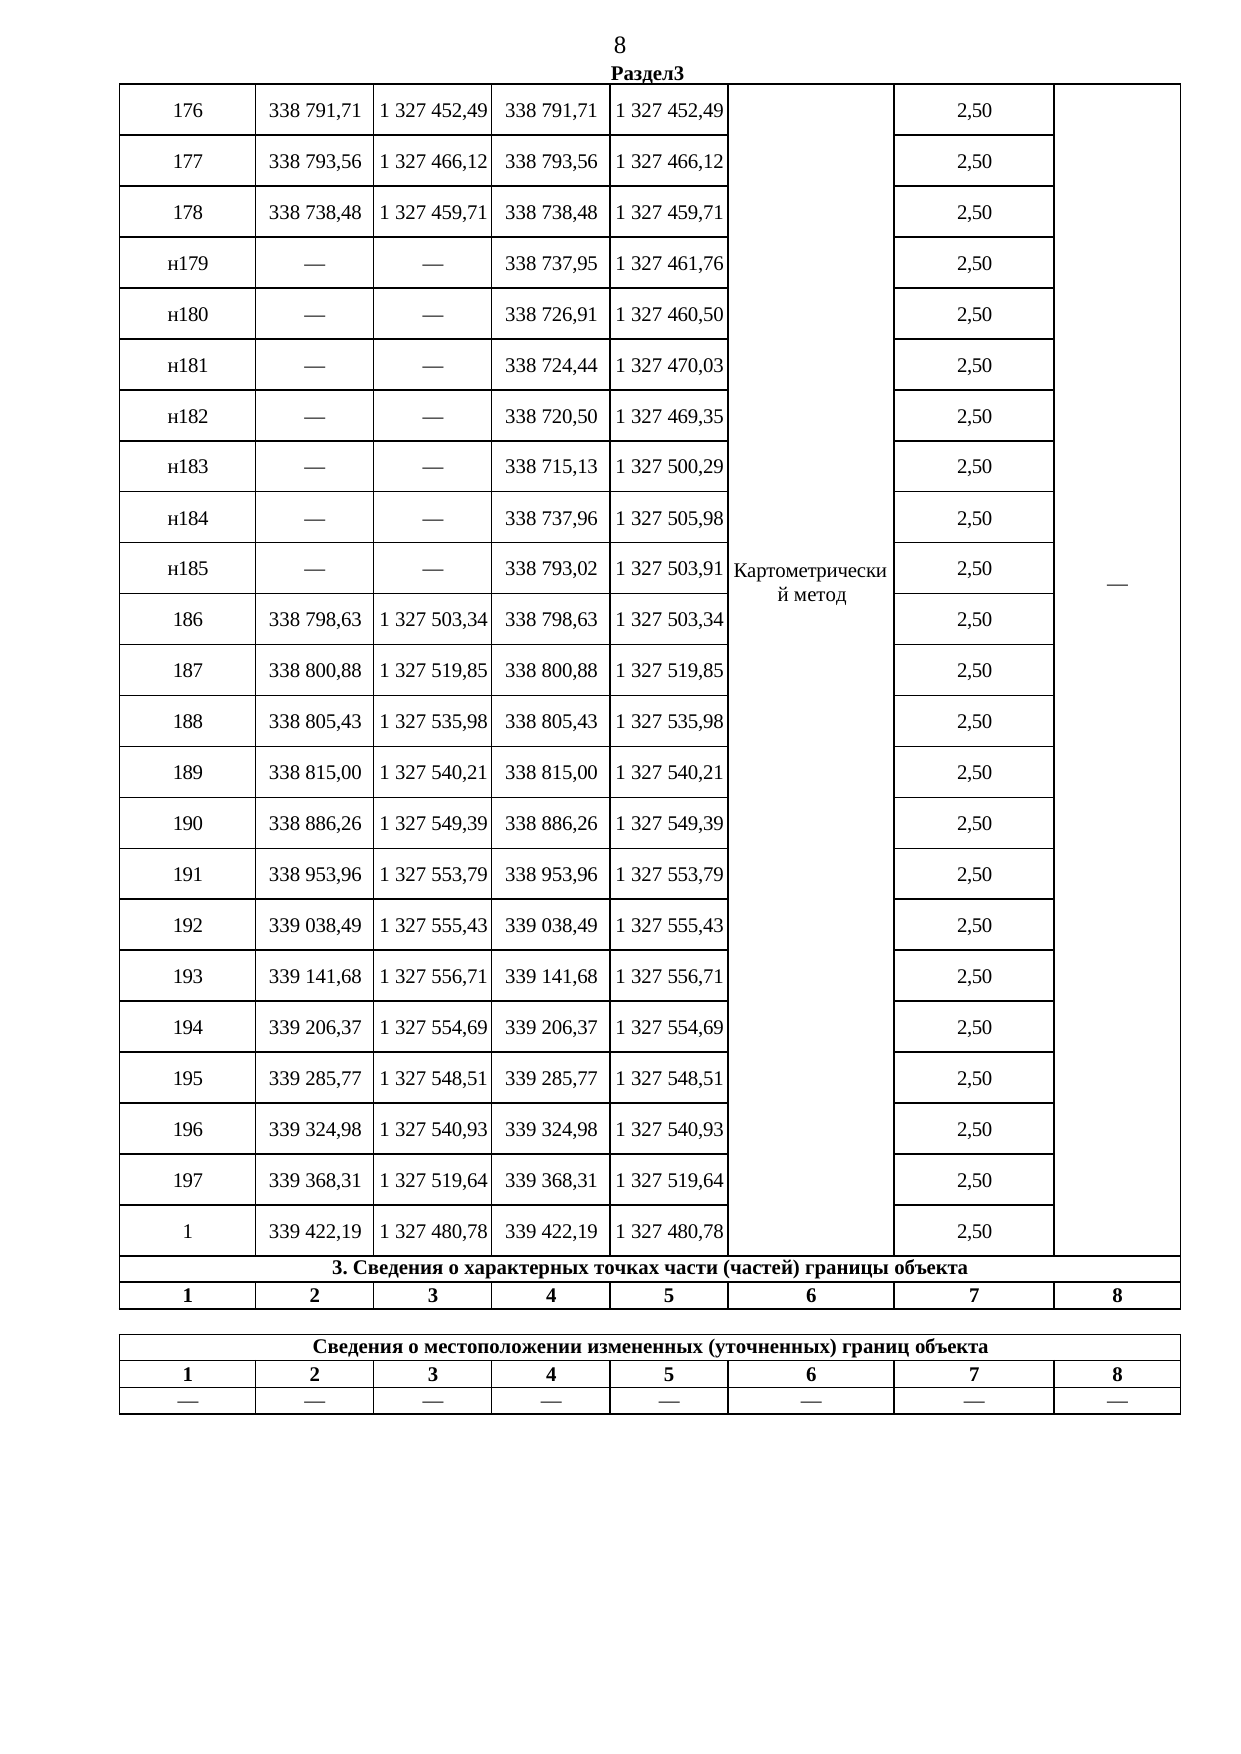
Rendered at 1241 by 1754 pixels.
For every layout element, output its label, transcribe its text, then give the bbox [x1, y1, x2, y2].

table_cell 2,50 [895, 442, 1053, 491]
table_cell 5 [611, 1283, 727, 1308]
table_cell 1 327 519,85 [374, 645, 491, 694]
table_cell 2 [256, 1361, 373, 1387]
table_cell 338 737,95 [492, 238, 609, 287]
table_cell 3 [374, 1361, 491, 1387]
table_cell 338 805,43 [492, 696, 609, 746]
table_cell 339 141,68 [256, 951, 373, 1000]
table_cell 338 953,96 [256, 849, 373, 898]
table_cell 7 [895, 1361, 1053, 1387]
table_cell 1 327 460,50 [611, 289, 727, 338]
table_cell — [120, 1388, 255, 1413]
table_cell н182 [120, 391, 255, 440]
table_cell 339 324,98 [492, 1104, 609, 1153]
table_cell — [374, 1388, 491, 1413]
table_cell — [256, 492, 373, 542]
table_cell 190 [120, 798, 255, 847]
table_cell 188 [120, 696, 255, 746]
table_cell 195 [120, 1053, 255, 1102]
table_cell — [374, 543, 491, 593]
table_cell 1 327 553,79 [611, 849, 727, 898]
table_cell — [374, 340, 491, 389]
table_cell 2,50 [895, 645, 1053, 694]
table_cell 338 726,91 [492, 289, 609, 338]
table_cell 2,50 [895, 900, 1053, 949]
table_cell 338 715,13 [492, 442, 609, 491]
table_cell — [374, 492, 491, 542]
table_cell 2,50 [895, 1053, 1053, 1102]
table_cell н184 [120, 492, 255, 542]
table_cell 2,50 [895, 696, 1053, 746]
table_cell 2,50 [895, 238, 1053, 287]
table_cell — [374, 289, 491, 338]
table_header Сведения о местоположении измененных (уточненных) границ объекта [120, 1335, 1180, 1360]
table_cell 1 327 549,39 [374, 798, 491, 847]
table_cell 1 327 555,43 [611, 900, 727, 949]
table_cell — [374, 238, 491, 287]
table_cell 338 953,96 [492, 849, 609, 898]
table_cell 2,50 [895, 747, 1053, 796]
table_cell 339 285,77 [256, 1053, 373, 1102]
table_cell 1 327 519,64 [611, 1155, 727, 1204]
table_cell 338 800,88 [256, 645, 373, 694]
table_cell 339 368,31 [256, 1155, 373, 1204]
table_cell 4 [492, 1361, 609, 1387]
table_cell 186 [120, 594, 255, 644]
table_cell 178 [120, 187, 255, 236]
table_cell 1 327 540,21 [374, 747, 491, 796]
table_cell 339 285,77 [492, 1053, 609, 1102]
table_cell 339 368,31 [492, 1155, 609, 1204]
table_cell 338 791,71 [256, 85, 373, 134]
table_cell 2,50 [895, 798, 1053, 847]
table_cell 2,50 [895, 340, 1053, 389]
table_cell — [256, 238, 373, 287]
table_cell 338 724,44 [492, 340, 609, 389]
table_cell 6 [729, 1361, 893, 1387]
table_cell 1 [120, 1283, 255, 1308]
table_cell 2,50 [895, 849, 1053, 898]
table_cell 338 738,48 [492, 187, 609, 236]
table_cell 338 886,26 [492, 798, 609, 847]
table_cell 339 422,19 [256, 1206, 373, 1255]
table_cell 2,50 [895, 187, 1053, 236]
table_cell 2,50 [895, 543, 1053, 593]
table_cell н181 [120, 340, 255, 389]
table_cell 1 327 480,78 [374, 1206, 491, 1255]
table_cell 1 327 535,98 [374, 696, 491, 746]
table_cell 338 720,50 [492, 391, 609, 440]
table_cell — [729, 1388, 893, 1413]
table_cell 187 [120, 645, 255, 694]
table_cell н185 [120, 543, 255, 593]
table_cell — [256, 289, 373, 338]
table_cell — [895, 1388, 1053, 1413]
table_cell — [256, 391, 373, 440]
table_cell 339 141,68 [492, 951, 609, 1000]
table_cell 2,50 [895, 289, 1053, 338]
table_cell 3 [374, 1283, 491, 1308]
table_cell 1 327 548,51 [611, 1053, 727, 1102]
table_cell 339 324,98 [256, 1104, 373, 1153]
table_cell — [256, 543, 373, 593]
table_cell 191 [120, 849, 255, 898]
table_cell н180 [120, 289, 255, 338]
table_cell 196 [120, 1104, 255, 1153]
table_cell 1 327 459,71 [611, 187, 727, 236]
table_cell 1 327 553,79 [374, 849, 491, 898]
table_cell 2,50 [895, 1104, 1053, 1153]
table_cell 338 791,71 [492, 85, 609, 134]
table_cell 1 327 540,93 [374, 1104, 491, 1153]
table_cell 1 327 503,91 [611, 543, 727, 593]
table_cell 1 327 556,71 [374, 951, 491, 1000]
table_cell 338 886,26 [256, 798, 373, 847]
table_cell — [1055, 1388, 1180, 1413]
table_cell 1 327 549,39 [611, 798, 727, 847]
table_cell 339 038,49 [256, 900, 373, 949]
table_cell 1 327 461,76 [611, 238, 727, 287]
table_cell 338 798,63 [256, 594, 373, 644]
table_cell — [374, 391, 491, 440]
table_cell 1 327 556,71 [611, 951, 727, 1000]
table_cell 338 737,96 [492, 492, 609, 542]
table_cell 197 [120, 1155, 255, 1204]
table_cell 2 [256, 1283, 373, 1308]
table_cell — [256, 1388, 373, 1413]
table_cell 1 327 555,43 [374, 900, 491, 949]
table_cell 1 327 466,12 [374, 136, 491, 185]
table_cell 1 327 500,29 [611, 442, 727, 491]
table_cell н179 [120, 238, 255, 287]
table_cell 2,50 [895, 1002, 1053, 1051]
table_cell 1 327 480,78 [611, 1206, 727, 1255]
table_cell — [611, 1388, 727, 1413]
table_cell — [492, 1388, 609, 1413]
table_cell 339 422,19 [492, 1206, 609, 1255]
table_cell 339 206,37 [256, 1002, 373, 1051]
table_cell 2,50 [895, 391, 1053, 440]
table_cell 338 793,02 [492, 543, 609, 593]
table_cell 339 206,37 [492, 1002, 609, 1051]
table_cell 1 327 540,93 [611, 1104, 727, 1153]
table_cell 176 [120, 85, 255, 134]
table_cell 1 327 452,49 [374, 85, 491, 134]
table_cell 2,50 [895, 492, 1053, 542]
table_cell 339 038,49 [492, 900, 609, 949]
table_cell 1 327 554,69 [611, 1002, 727, 1051]
table_cell 194 [120, 1002, 255, 1051]
table_cell 338 815,00 [492, 747, 609, 796]
table_cell 1 327 469,35 [611, 391, 727, 440]
table_cell 7 [895, 1283, 1053, 1308]
table_cell 1 327 540,21 [611, 747, 727, 796]
table_cell 338 800,88 [492, 645, 609, 694]
table_cell 1 327 503,34 [374, 594, 491, 644]
table_cell — [374, 442, 491, 491]
table_cell — [256, 340, 373, 389]
table_cell 2,50 [895, 951, 1053, 1000]
table_cell 192 [120, 900, 255, 949]
table_cell 338 793,56 [256, 136, 373, 185]
table_cell — [256, 442, 373, 491]
table_cell н183 [120, 442, 255, 491]
table_cell 1 327 554,69 [374, 1002, 491, 1051]
table_cell 1 327 466,12 [611, 136, 727, 185]
table_cell 1 327 505,98 [611, 492, 727, 542]
table_cell 193 [120, 951, 255, 1000]
table_cell 1 327 459,71 [374, 187, 491, 236]
table_cell 8 [1055, 1361, 1180, 1387]
table_cell 6 [729, 1283, 893, 1308]
table_cell 8 [1055, 1283, 1180, 1308]
table_cell 2,50 [895, 85, 1053, 134]
table_cell 2,50 [895, 136, 1053, 185]
table_cell 177 [120, 136, 255, 185]
table_cell 1 327 519,85 [611, 645, 727, 694]
table_cell 1 [120, 1206, 255, 1255]
table_cell 338 815,00 [256, 747, 373, 796]
table_cell 338 805,43 [256, 696, 373, 746]
table_cell 338 793,56 [492, 136, 609, 185]
table_cell 1 327 503,34 [611, 594, 727, 644]
table_cell 2,50 [895, 1206, 1053, 1255]
table_cell 189 [120, 747, 255, 796]
table_cell 338 738,48 [256, 187, 373, 236]
table_cell 1 327 519,64 [374, 1155, 491, 1204]
table_cell 5 [611, 1361, 727, 1387]
table_cell 1 [120, 1361, 255, 1387]
table_cell 1 327 548,51 [374, 1053, 491, 1102]
table_cell 2,50 [895, 594, 1053, 644]
table_cell 2,50 [895, 1155, 1053, 1204]
table_cell 1 327 535,98 [611, 696, 727, 746]
table_cell 338 798,63 [492, 594, 609, 644]
table_cell 3. Сведения о характерных точках части (частей) границы объекта [120, 1257, 1180, 1281]
table_cell 4 [492, 1283, 609, 1308]
table_cell 1 327 470,03 [611, 340, 727, 389]
table_cell 1 327 452,49 [611, 85, 727, 134]
